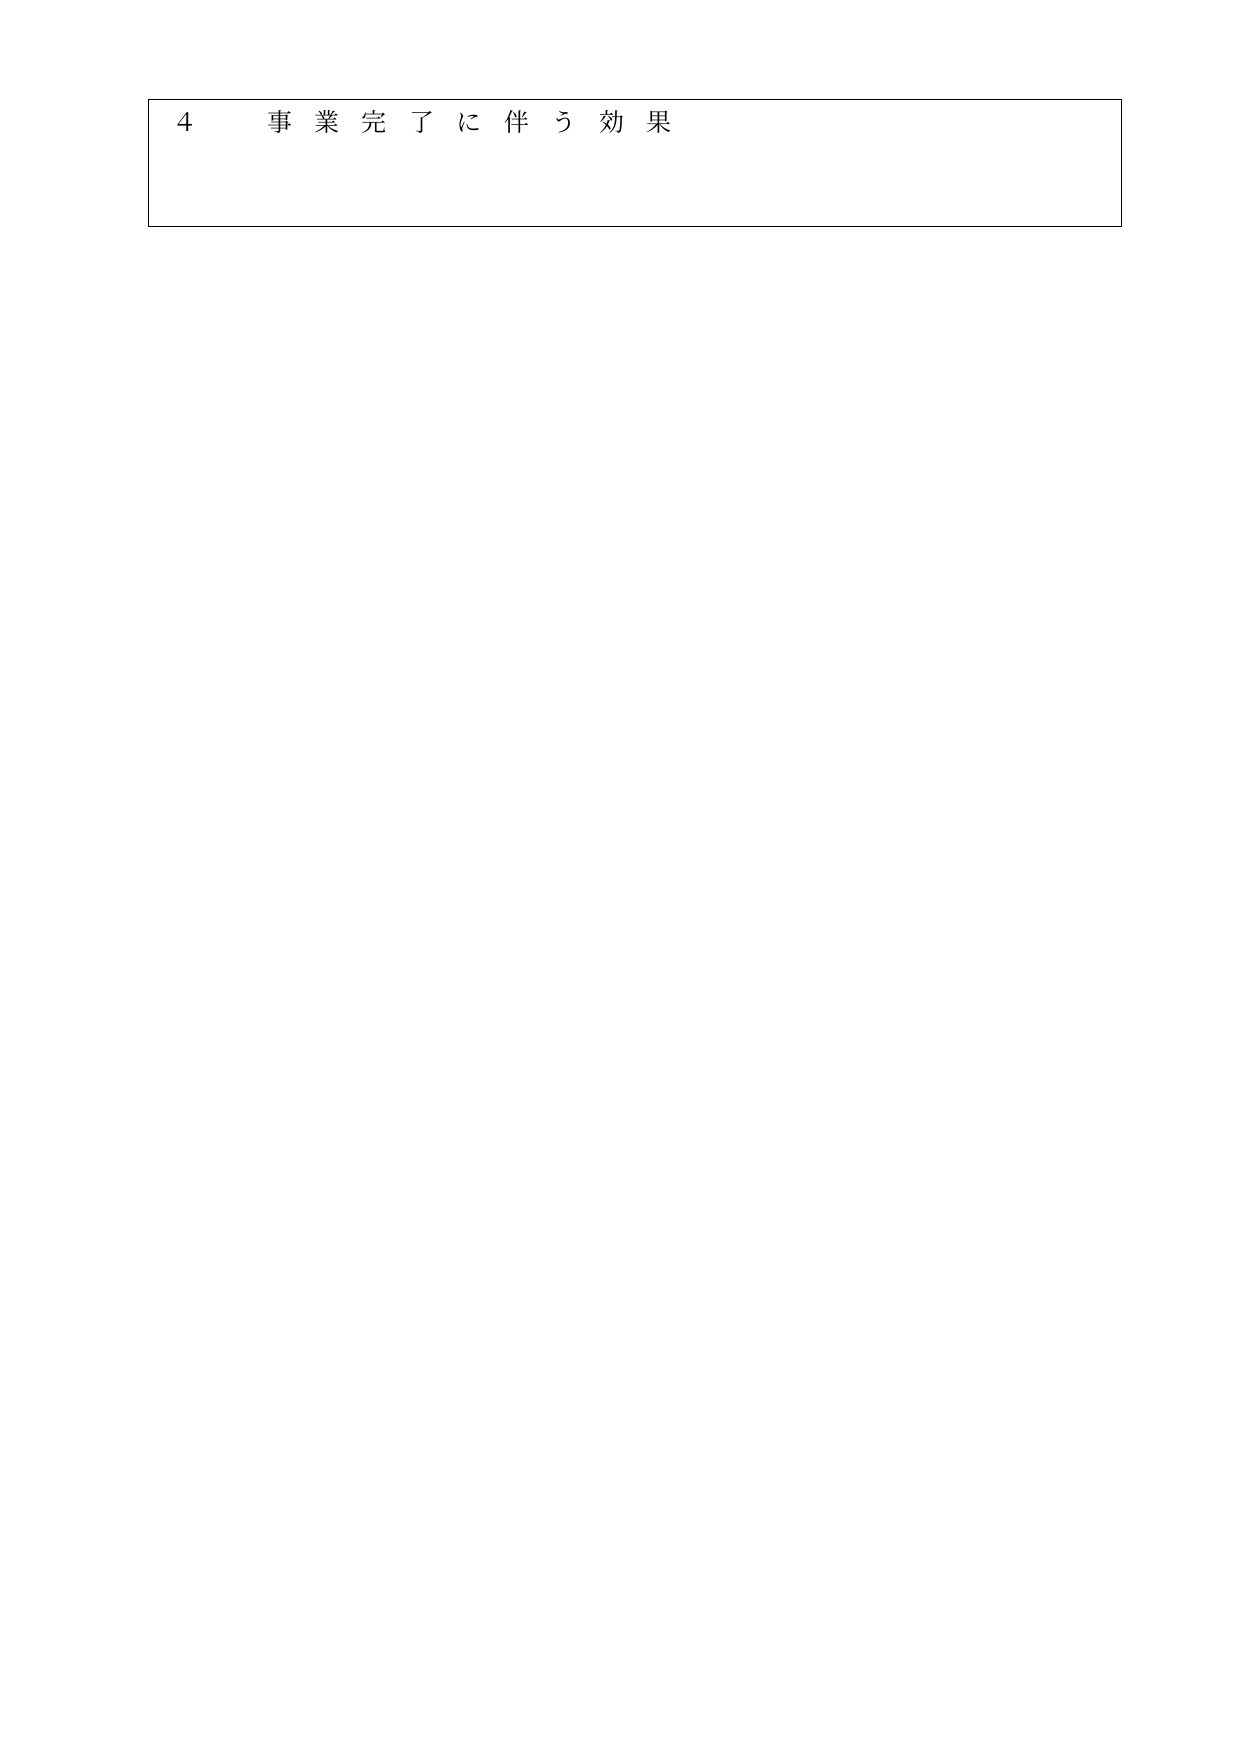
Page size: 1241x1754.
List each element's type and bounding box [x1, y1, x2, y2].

table_header [149, 100, 1121, 226]
